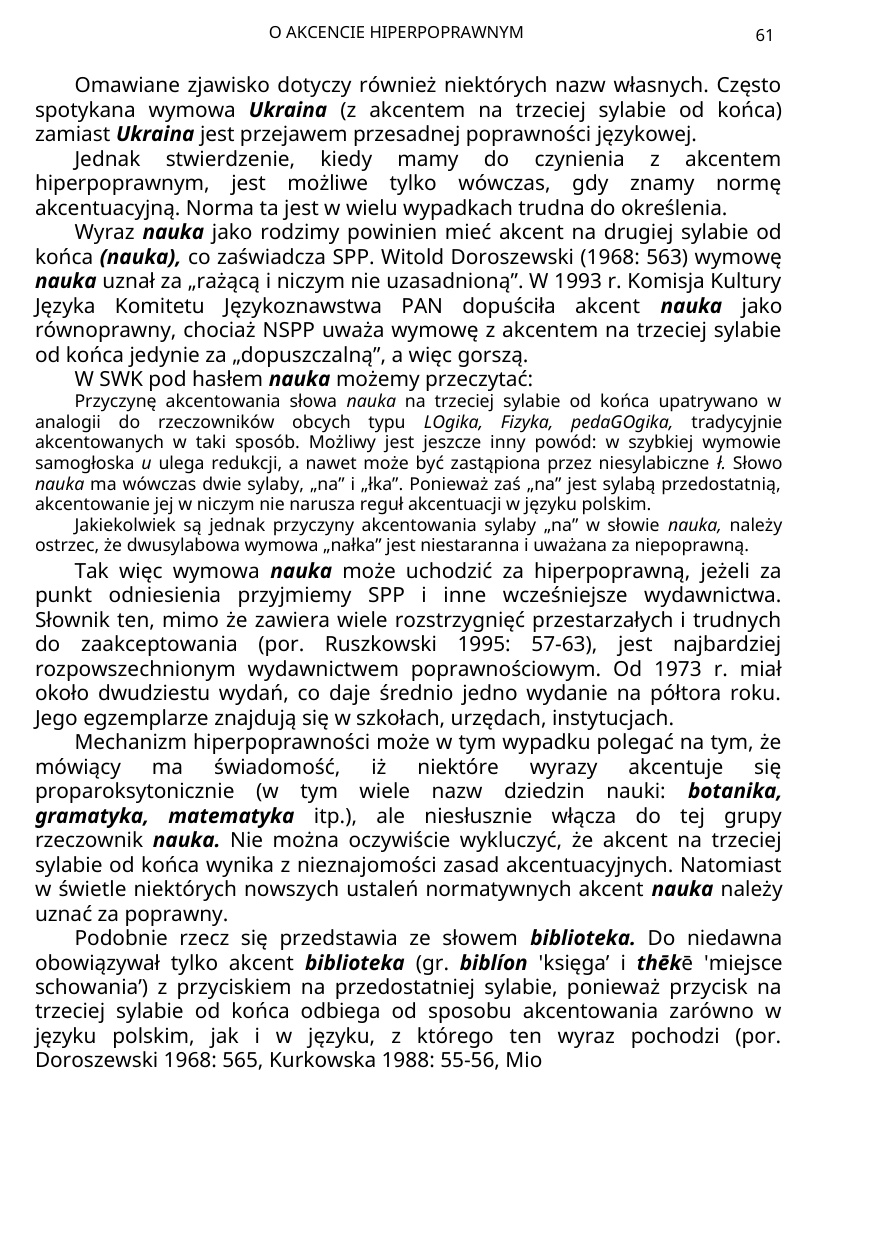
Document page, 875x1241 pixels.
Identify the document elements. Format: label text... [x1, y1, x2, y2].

text Omawiane zjawisko dotyczy również niektórych nazw własnych. Często spotykana wymowa Ukraina (z akcentem na trzeciej sylabie od końca) zamiast Ukraina jest przejawem przesadnej poprawności językowej. [35, 73, 782, 147]
text Jakiekolwiek są jednak przyczyny akcentowania sylaby „na” w słowie nauka, należy ostrzec, że dwusylabowa wymowa „nałka” jest niestaranna i uważana za niepoprawną. [35, 514, 782, 556]
text Wyraz nauka jako rodzimy powinien mieć akcent na drugiej sylabie od końca (nauka), co zaświadcza SPP. Witold Doroszewski (1968: 563) wymowę nauka uznał za „rażącą i niczym nie uzasadnioną”. W 1993 r. Komisja Kultury Języka Komitetu Językoznawstwa PAN dopuściła akcent nauka jako równoprawny, chociaż NSPP uważa wymowę z akcentem na trzeciej sylabie od końca jedynie za „dopuszczalną”, a więc gorszą. [35, 220, 782, 367]
text O AKCENCIE HIPERPOPRAWNYM [269, 25, 524, 42]
text Tak więc wymowa nauka może uchodzić za hiperpoprawną, jeżeli za punkt odniesienia przyjmiemy SPP i inne wcześniejsze wydawnictwa. Słownik ten, mimo że zawiera wiele rozstrzygnięć przestarzałych i trudnych do zaakceptowania (por. Ruszkowski 1995: 57-63), jest najbardziej rozpowszechnionym wydawnictwem poprawnościowym. Od 1973 r. miał około dwudziestu wydań, co daje średnio jedno wydanie na półtora roku. Jego egzemplarze znajdują się w szkołach, urzędach, instytucjach. [35, 559, 782, 730]
text W SWK pod hasłem nauka możemy przeczytać: [35, 367, 782, 391]
text Przyczynę akcentowania słowa nauka na trzeciej sylabie od końca upatrywano w analogii do rzeczowników obcych typu LOgika, Fizyka, pedaGOgika, tradycyjnie akcentowanych w taki sposób. Możliwy jest jeszcze inny powód: w szybkiej wymowie samogłoska u ulega redukcji, a nawet może być zastąpiona przez niesylabiczne ł. Słowo nauka ma wówczas dwie sylaby, „na” i „łka”. Ponieważ zaś „na” jest sylabą przedostatnią, akcentowanie jej w niczym nie narusza reguł akcentuacji w języku polskim. [35, 391, 782, 514]
text Mechanizm hiperpoprawności może w tym wypadku polegać na tym, że mówiący ma świadomość, iż niektóre wyrazy akcentuje się proparoksytonicznie (w tym wiele nazw dziedzin nauki: botanika, gramatyka, matematyka itp.), ale niesłusznie włącza do tej grupy rzeczownik nauka. Nie można oczywiście wykluczyć, że akcent na trzeciej sylabie od końca wynika z nieznajomości zasad akcentuacyjnych. Natomiast w świetle niektórych nowszych ustaleń normatywnych akcent nauka należy uznać za poprawny. [35, 730, 782, 926]
text Jednak stwierdzenie, kiedy mamy do czynienia z akcentem hiperpoprawnym, jest możliwe tylko wówczas, gdy znamy normę akcentuacyjną. Norma ta jest w wielu wypadkach trudna do określenia. [35, 147, 782, 220]
text 61 [755, 28, 774, 45]
text Podobnie rzecz się przedstawia ze słowem biblioteka. Do niedawna obowiązywał tylko akcent biblioteka (gr. biblíon 'księga’ i thēkē 'miejsce schowania’) z przyciskiem na przedostatniej sylabie, ponieważ przycisk na trzeciej sylabie od końca odbiega od sposobu akcentowania zarówno w języku polskim, jak i w języku, z którego ten wyraz pochodzi (por. Doroszewski 1968: 565, Kurkowska 1988: 55-56, Mio [35, 926, 782, 1073]
